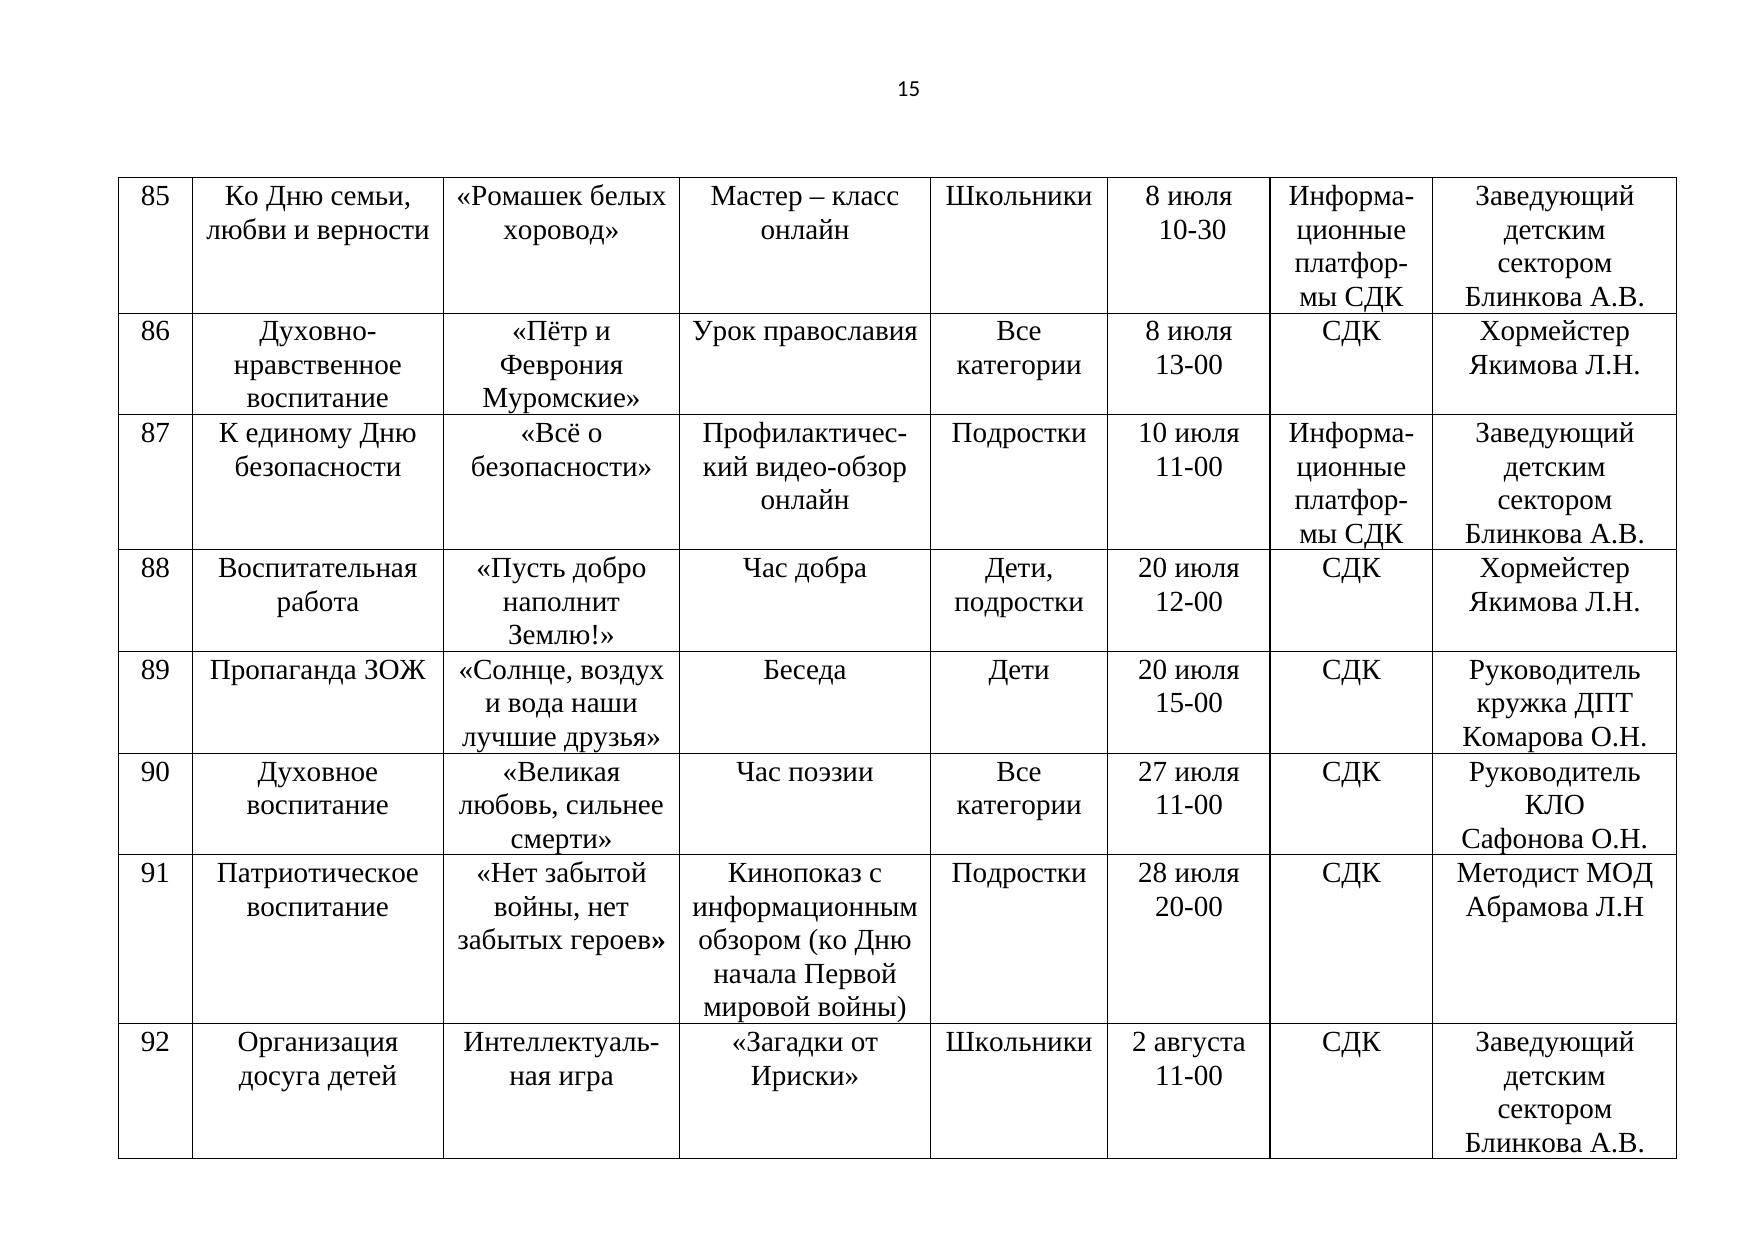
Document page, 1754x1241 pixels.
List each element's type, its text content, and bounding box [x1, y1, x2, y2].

table_cell Интеллектуаль-ная игра [444, 1024, 679, 1158]
table_cell 91 [119, 855, 192, 1023]
table_cell Дети [931, 652, 1107, 753]
table_cell Хормейстер Якимова Л.Н. [1433, 314, 1676, 414]
table_cell Подростки [931, 855, 1107, 1023]
table_cell Духовное воспитание [193, 754, 443, 854]
table_cell Методист МОД Абрамова Л.Н [1433, 855, 1676, 1023]
table_cell «Пётр и Феврония Муромские» [444, 314, 679, 414]
table_cell Все категории [931, 314, 1107, 414]
table_cell 8 июля 13-00 [1108, 314, 1269, 414]
table_cell «Всё о безопасности» [444, 415, 679, 549]
table_cell Школьники [931, 178, 1107, 312]
table_cell Организация досуга детей [193, 1024, 443, 1158]
table_cell 20 июля 12-00 [1108, 550, 1269, 651]
table_cell Руководитель кружка ДПТ Комарова О.Н. [1433, 652, 1676, 753]
table_cell Ко Дню семьи, любви и верности [193, 178, 443, 312]
table_cell 20 июля 15-00 [1108, 652, 1269, 753]
table_cell 87 [119, 415, 192, 549]
table_cell Духовно-нравственное воспитание [193, 314, 443, 414]
table_cell «Нет забытой войны, нет забытых героев» [444, 855, 679, 1023]
table_cell 27 июля 11-00 [1108, 754, 1269, 854]
table_cell Беседа [680, 652, 930, 753]
table_cell Воспитательная работа [193, 550, 443, 651]
table_cell «Ромашек белых хоровод» [444, 178, 679, 312]
table_cell «Солнце, воздух и вода наши лучшие друзья» [444, 652, 679, 753]
table_cell 2 августа 11-00 [1108, 1024, 1269, 1158]
table_cell 85 [119, 178, 192, 312]
table_cell Хормейстер Якимова Л.Н. [1433, 550, 1676, 651]
table_cell Час поэзии [680, 754, 930, 854]
table_cell «Великая любовь, сильнее смерти» [444, 754, 679, 854]
table_cell Пропаганда ЗОЖ [193, 652, 443, 753]
table_cell Информа-ционные платфор-мы СДК [1271, 178, 1432, 312]
table_cell 89 [119, 652, 192, 753]
table_cell СДК [1271, 855, 1432, 1023]
table_cell Дети, подростки [931, 550, 1107, 651]
table_cell Мастер – класс онлайн [680, 178, 930, 312]
table_cell 86 [119, 314, 192, 414]
table_cell Урок православия [680, 314, 930, 414]
table_cell Информа-ционные платфор-мы СДК [1271, 415, 1432, 549]
table_cell 8 июля 10-30 [1108, 178, 1269, 312]
table_cell 92 [119, 1024, 192, 1158]
table_cell СДК [1271, 1024, 1432, 1158]
table_cell 90 [119, 754, 192, 854]
table_cell Кинопоказ с информационным обзором (ко Дню начала Первой мировой войны) [680, 855, 930, 1023]
table_cell СДК [1271, 652, 1432, 753]
table_cell 88 [119, 550, 192, 651]
table_cell 28 июля 20-00 [1108, 855, 1269, 1023]
table_cell СДК [1271, 550, 1432, 651]
table_cell СДК [1271, 314, 1432, 414]
table_cell Все категории [931, 754, 1107, 854]
table_cell «Загадки от Ириски» [680, 1024, 930, 1158]
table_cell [1433, 1024, 1676, 1158]
table_cell Патриотическое воспитание [193, 855, 443, 1023]
table_cell «Пусть добро наполнит Землю!» [444, 550, 679, 651]
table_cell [1433, 178, 1676, 312]
table_cell К единому Дню безопасности [193, 415, 443, 549]
table_cell Школьники [931, 1024, 1107, 1158]
table_cell 10 июля 11-00 [1108, 415, 1269, 549]
table_cell СДК [1271, 754, 1432, 854]
table_cell Час добра [680, 550, 930, 651]
table_cell Профилактичес-кий видео-обзор онлайн [680, 415, 930, 549]
table_cell Руководитель КЛО Сафонова О.Н. [1433, 754, 1676, 854]
table_cell Заведующий детским сектором Блинкова А.В. [1433, 415, 1676, 549]
table_cell Подростки [931, 415, 1107, 549]
